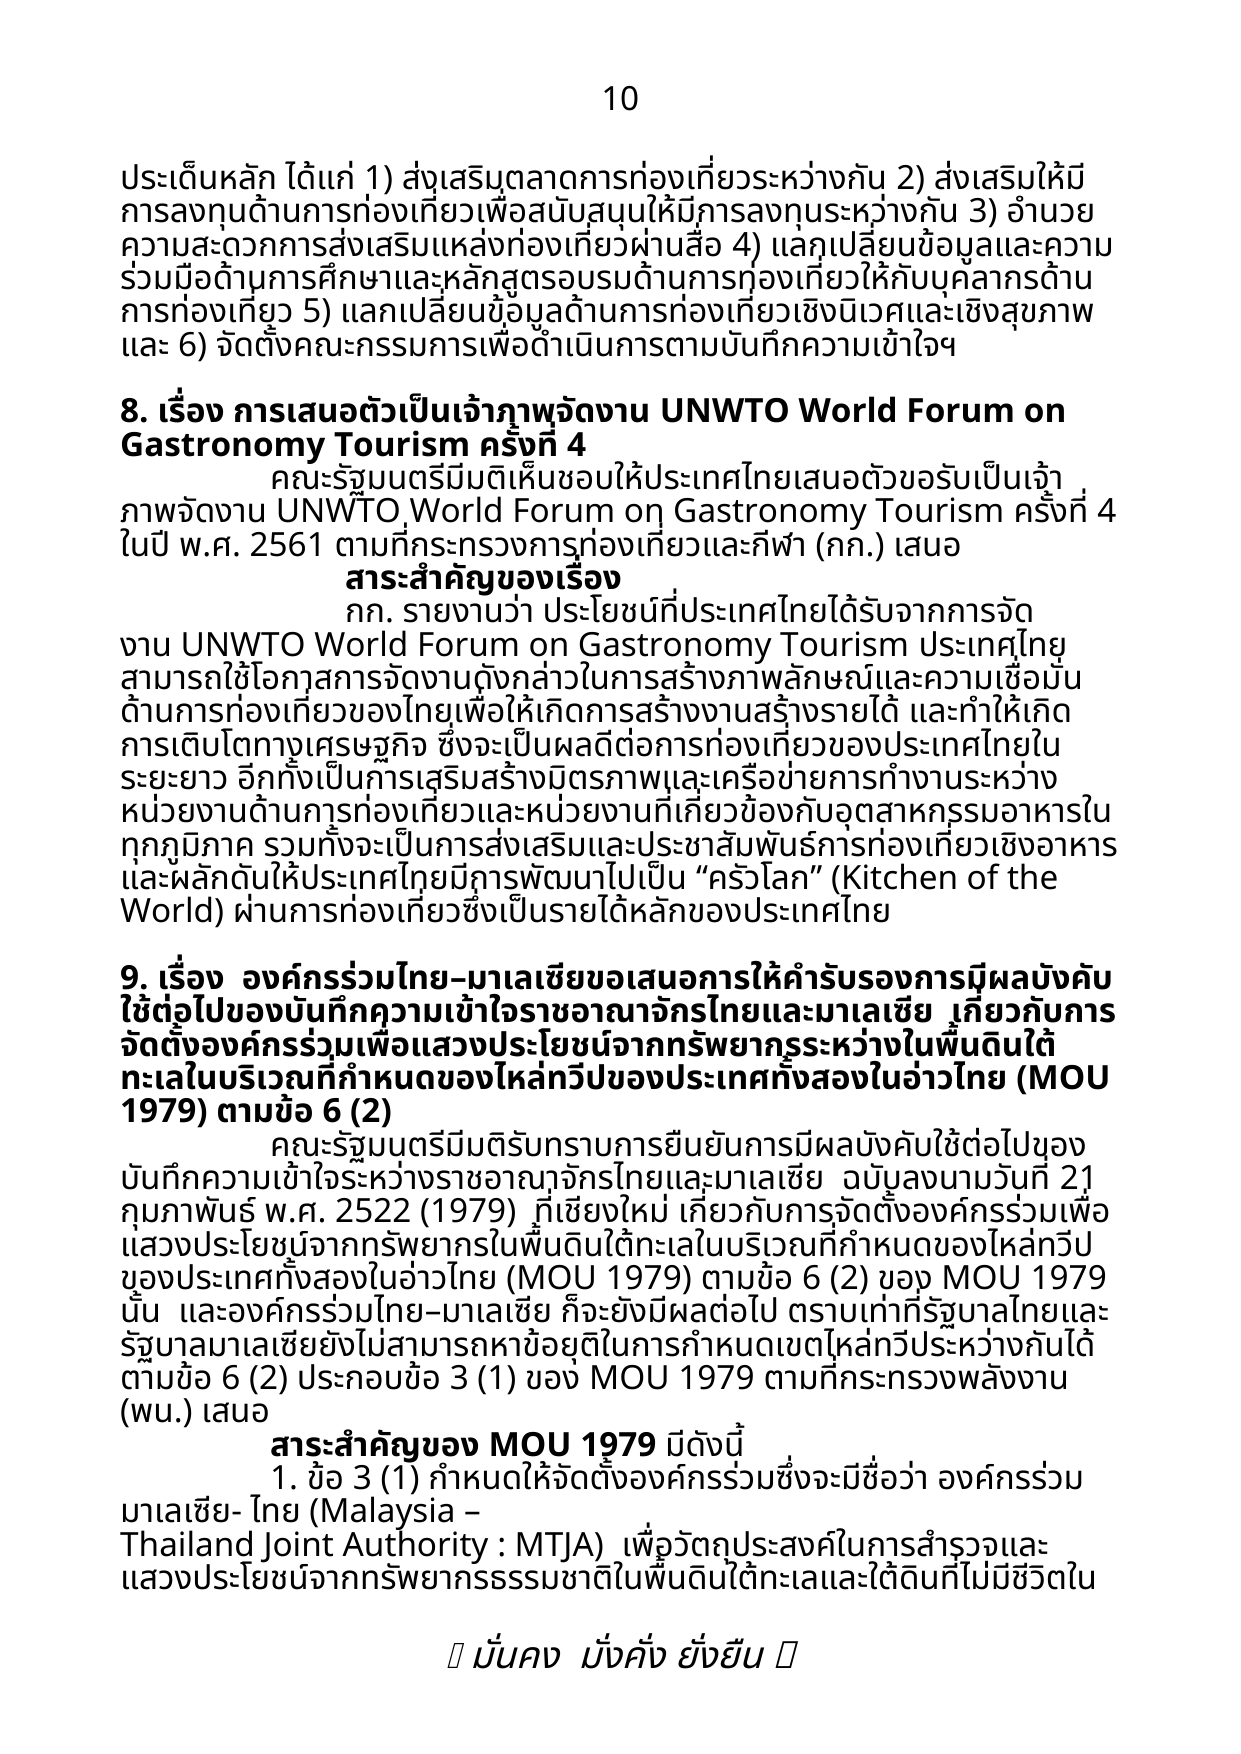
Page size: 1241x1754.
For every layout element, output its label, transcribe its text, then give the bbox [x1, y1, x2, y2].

text คณะรัฐมนตรีมีมติเห็นชอบให้ประเทศไทยเสนอตัวขอรับเป็นเจ้าภาพจัดงาน UNWTO World Forum on Gastronomy Tourism ครั้งที่ 4 ในปี พ.ศ. 2561 ตามที่กระทรวงการท่องเที่ยวและกีฬา (กก.) เสนอ [120, 463, 1120, 563]
text สาระสำคัญของเรื่อง [120, 563, 1120, 596]
text กก. รายงานว่า ประโยชน์ที่ประเทศไทยได้รับจากการจัดงาน UNWTO World Forum on Gastronomy Tourism ประเทศไทยสามารถใช้โอกาสการจัดงานดังกล่าวในการสร้างภาพลักษณ์และความเชื่อมั่นด้านการท่องเที่ยวของไทยเพื่อให้เกิดการสร้างงานสร้างรายได้ และทำให้เกิดการเติบโตทางเศรษฐกิจ ซึ่งจะเป็นผลดีต่อการท่องเที่ยวของประเทศไทยในระยะยาว อีกทั้งเป็นการเสริมสร้างมิตรภาพและเครือข่ายการทำงานระหว่างหน่วยงานด้านการท่องเที่ยวและหน่วยงานที่เกี่ยวข้องกับอุตสาหกรรมอาหารในทุกภูมิภาค รวมทั้งจะเป็นการส่งเสริมและประชาสัมพันธ์การท่องเที่ยวเชิงอาหารและผลักดันให้ประเทศไทยมีการพัฒนาไปเป็น “ครัวโลก” (Kitchen of the World) ผ่านการท่องเที่ยวซึ่งเป็นรายได้หลักของประเทศไทย [120, 596, 1120, 929]
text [120, 1529, 1120, 1596]
text สาระสำคัญของ MOU 1979 มีดังนี้ [120, 1429, 1120, 1463]
text 8. เรื่อง การเสนอตัวเป็นเจ้าภาพจัดงาน UNWTO World Forum on Gastronomy Tourism ครั้งที่ 4 [120, 396, 1120, 463]
text 1. ข้อ 3 (1) กำหนดให้จัดตั้งองค์กรร่วมซึ่งจะมีชื่อว่า องค์กรร่วมมาเลเซีย- ไทย (Malaysia – [120, 1463, 1120, 1529]
text คณะรัฐมนตรีมีมติรับทราบการยืนยันการมีผลบังคับใช้ต่อไปของบันทึกความเข้าใจระหว่างราชอาณาจักรไทยและมาเลเซีย ฉบับลงนามวันที่ 21 กุมภาพันธ์ พ.ศ. 2522 (1979) ที่เชียงใหม่ เกี่ยวกับการจัดตั้งองค์กรร่วมเพื่อแสวงประโยชน์จากทรัพยากรในพื้นดินใต้ทะเลในบริเวณที่กำหนดของไหล่ทวีปของประเทศทั้งสองในอ่าวไทย (MOU 1979) ตามข้อ 6 (2) ของ MOU 1979 นั้น และองค์กรร่วมไทย–มาเลเซีย ก็จะยังมีผลต่อไป ตราบเท่าที่รัฐบาลไทยและรัฐบาลมาเลเซียยังไม่สามารถหาข้อยุติในการกำหนดเขตไหล่ทวีประหว่างกันได้ ตามข้อ 6 (2) ประกอบข้อ 3 (1) ของ MOU 1979 ตามที่กระทรวงพลังงาน (พน.) เสนอ [120, 1129, 1120, 1429]
text 9. เรื่อง องค์กรร่วมไทย–มาเลเซียขอเสนอการให้คำรับรองการมีผลบังคับใช้ต่อไปของบันทึกความเข้าใจราชอาณาจักรไทยและมาเลเซีย เกี่ยวกับการจัดตั้งองค์กรร่วมเพื่อแสวงประโยชน์จากทรัพยากรระหว่างในพื้นดินใต้ทะเลในบริเวณที่กำหนดของไหล่ทวีปของประเทศทั้งสองในอ่าวไทย (MOU 1979) ตามข้อ 6 (2) [120, 963, 1120, 1129]
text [120, 163, 1120, 363]
